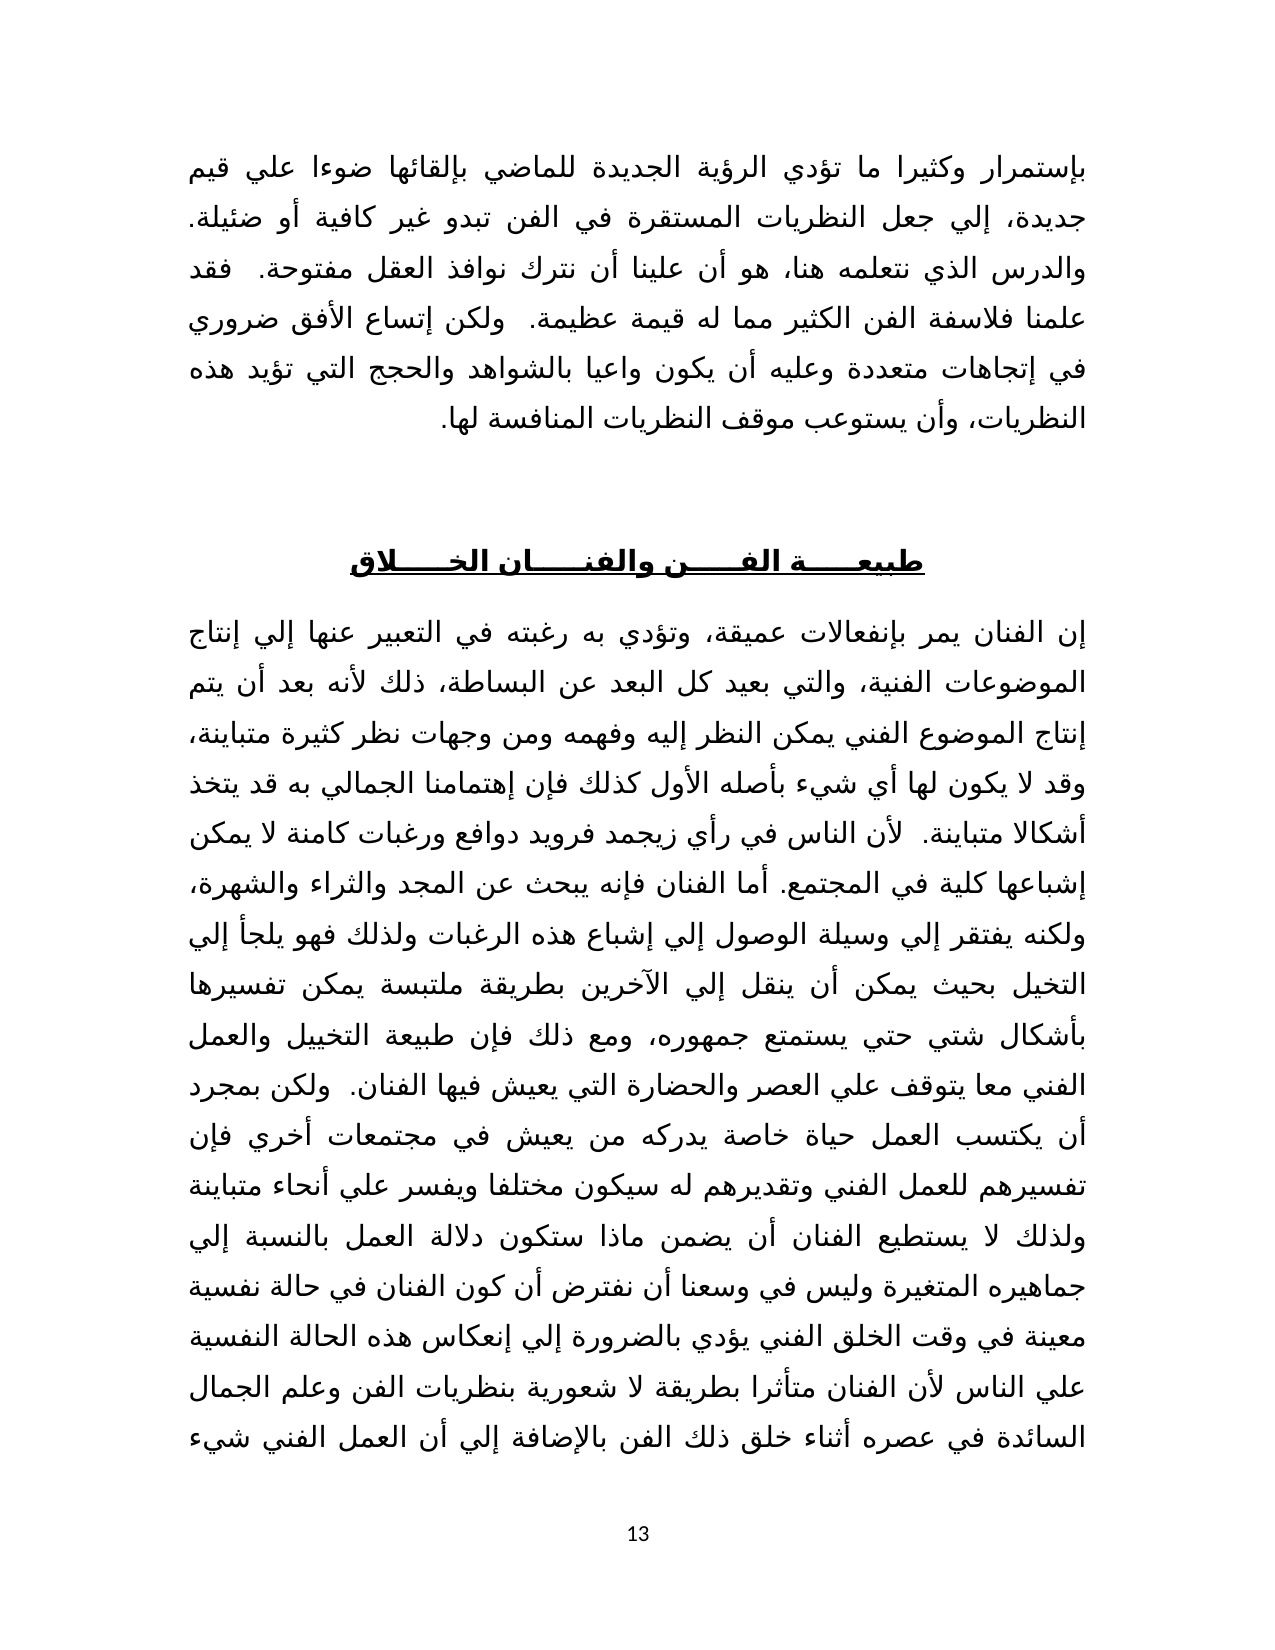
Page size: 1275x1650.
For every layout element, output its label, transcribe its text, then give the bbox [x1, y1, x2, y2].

text طبيعـــــة الفـــــن والفنـــــان الخـــــلاق [187, 544, 1087, 577]
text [187, 615, 1087, 1453]
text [187, 150, 1087, 435]
